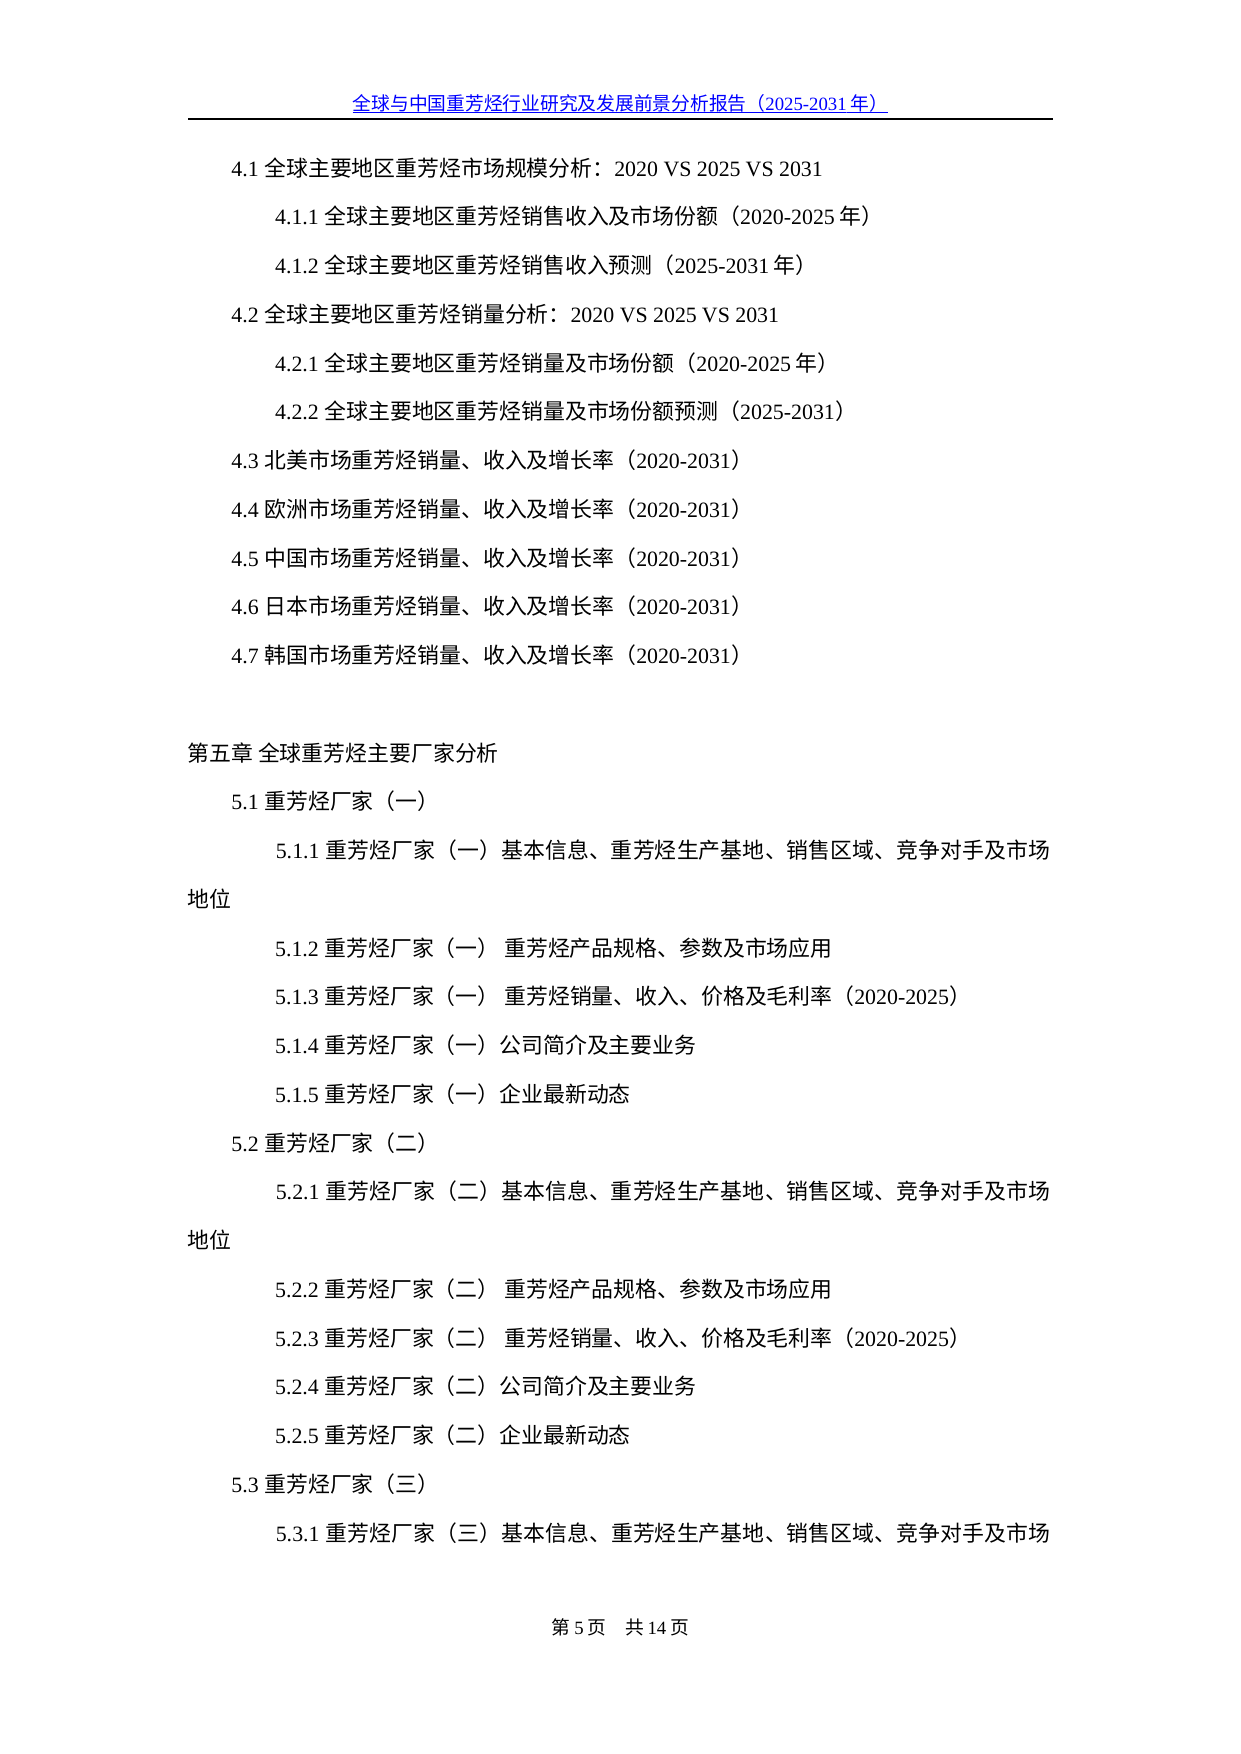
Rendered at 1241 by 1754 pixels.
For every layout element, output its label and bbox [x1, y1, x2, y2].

text [187, 150, 1053, 1548]
